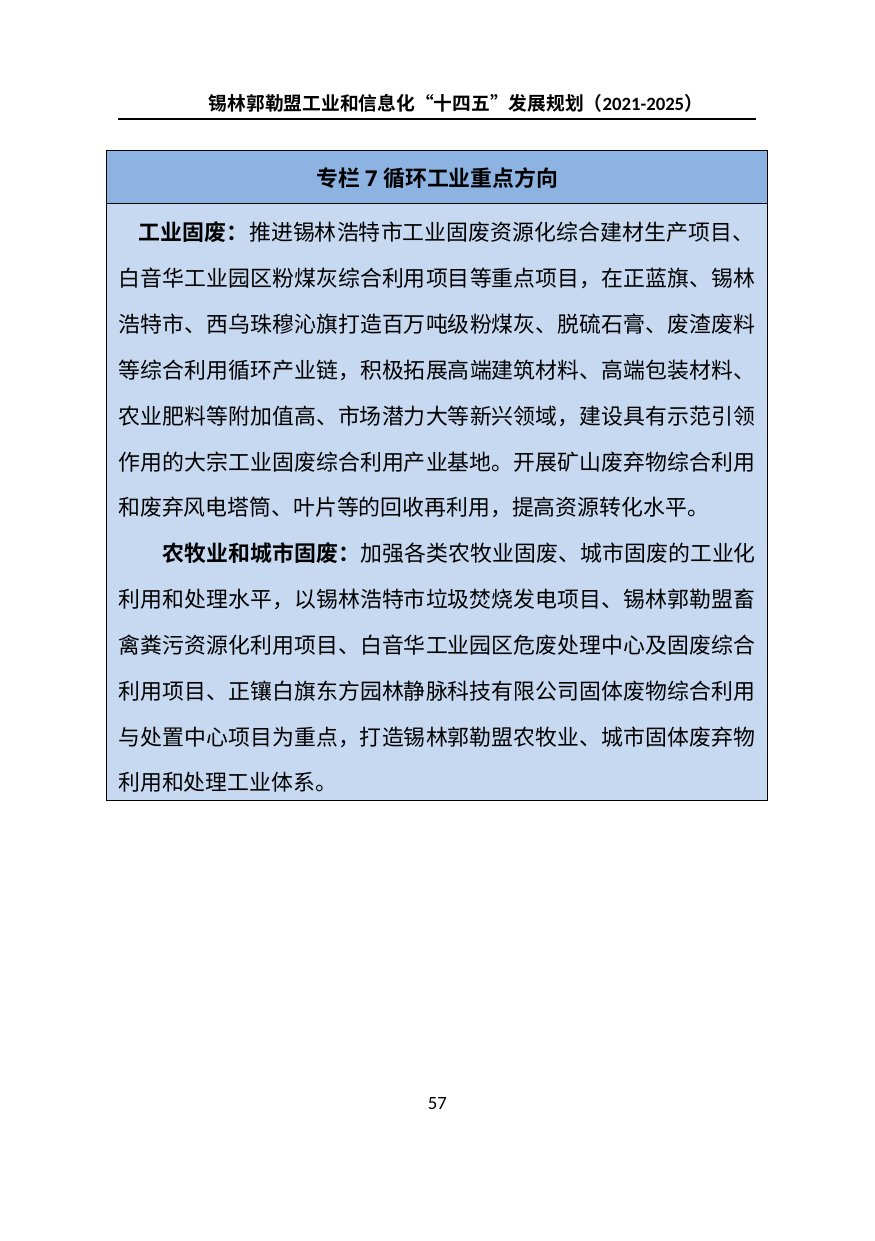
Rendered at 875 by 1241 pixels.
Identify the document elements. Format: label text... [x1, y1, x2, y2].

table_header 专栏 7 循环工业重点方向 [107, 151, 767, 203]
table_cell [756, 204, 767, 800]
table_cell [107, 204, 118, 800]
